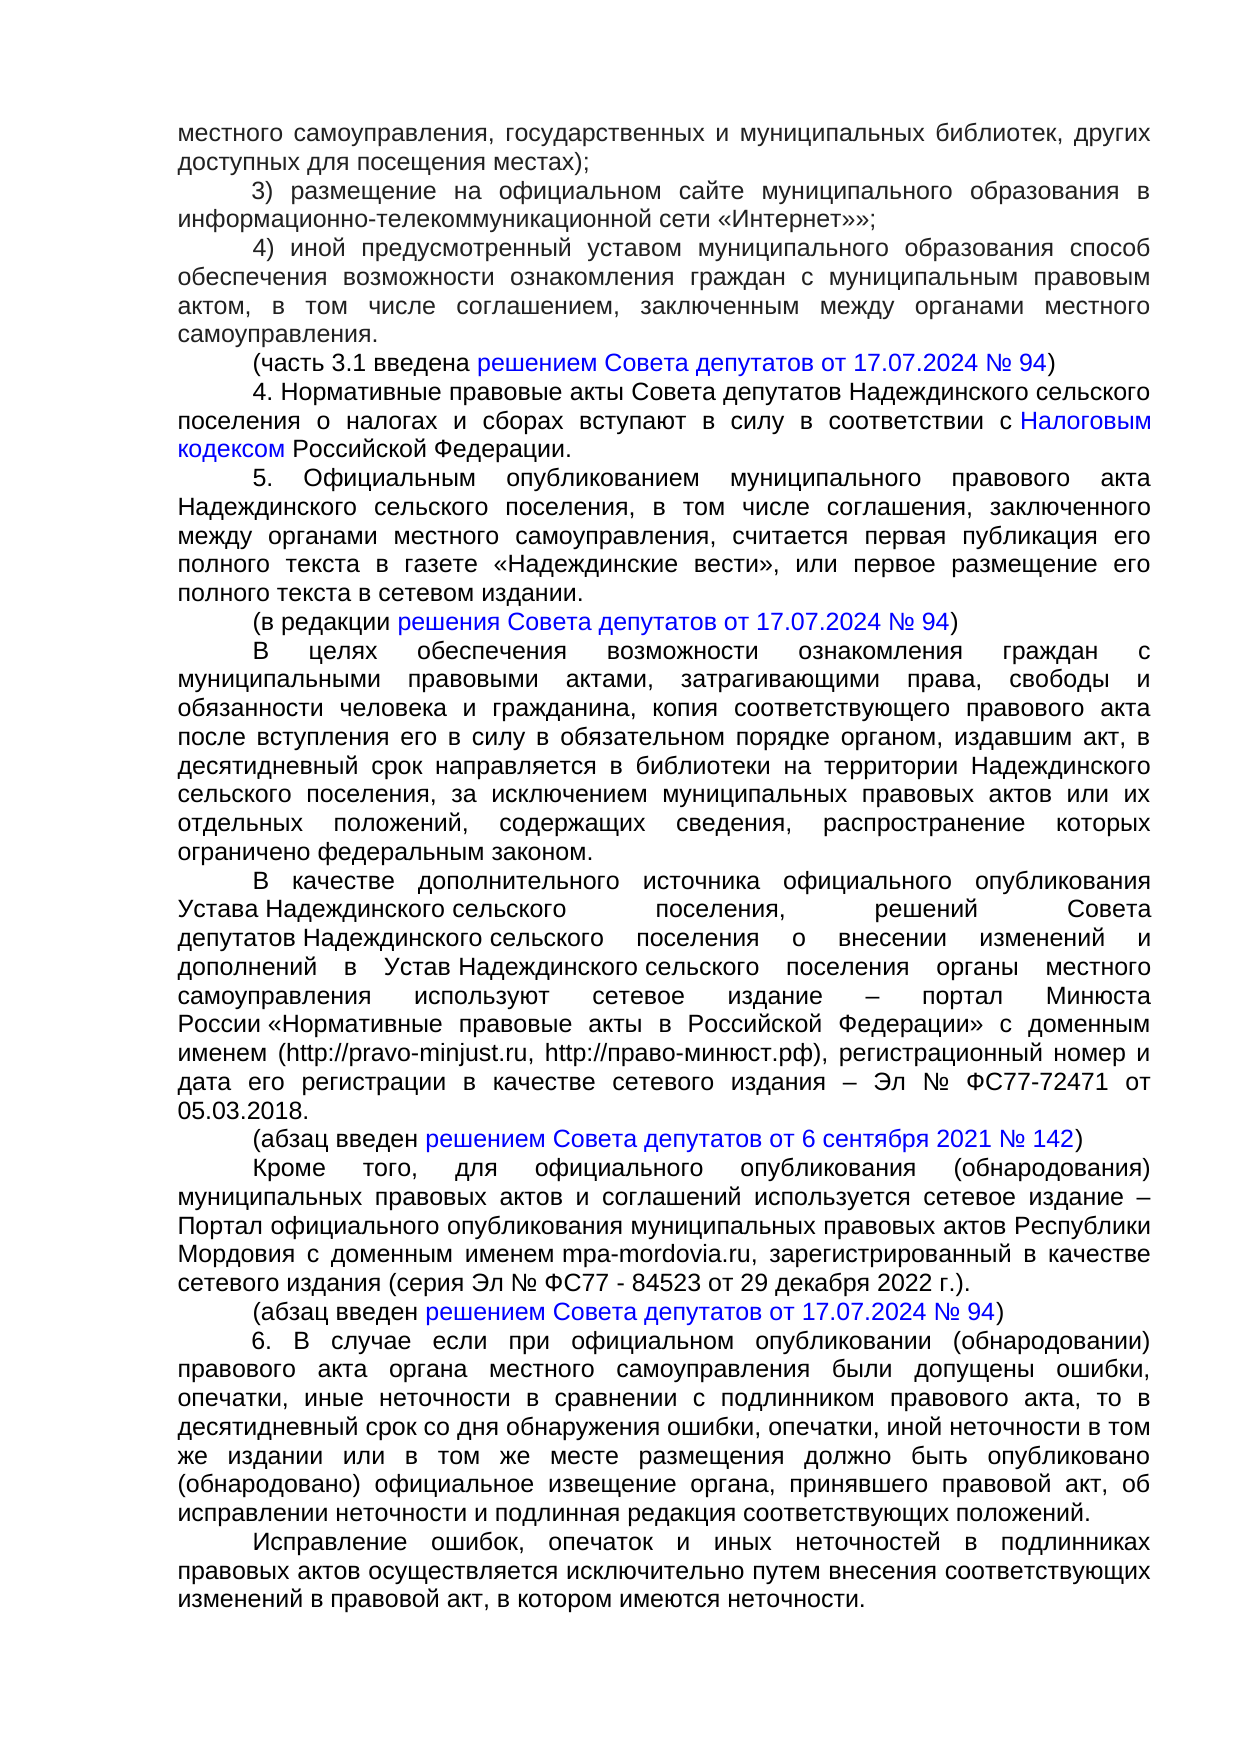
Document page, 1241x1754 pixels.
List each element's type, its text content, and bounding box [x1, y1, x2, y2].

text Кроме того, для официального опубликования (обнародования) муниципальных правовых актов и соглашений используется сетевое издание – Портал официального опубликования муниципальных правовых актов Республики Мордовия с доменным именем mpa-mordovia.ru, зарегистрированный в качестве сетевого издания (серия Эл № ФС77 - 84523 от 29 декабря 2022 г.). [177, 1153, 1152, 1297]
text 5. Официальным опубликованием муниципального правового акта Надеждинского сельского поселения, в том числе соглашения, заключенного между органами местного самоуправления, считается первая публикация его полного текста в газете «Надеждинские вести», или первое размещение его полного текста в сетевом издании. [177, 463, 1152, 607]
text 6. В случае если при официальном опубликовании (обнародовании) правового акта органа местного самоуправления были допущены ошибки, опечатки, иные неточности в сравнении с подлинником правового акта, то в десятидневный срок со дня обнаружения ошибки, опечатки, иной неточности в том же издании или в том же месте размещения должно быть опубликовано (обнародовано) официальное извещение органа, принявшего правовой акт, об исправлении неточности и подлинная редакция соответствующих положений. [177, 1326, 1152, 1527]
text (абзац введен решением Совета депутатов от 6 сентября 2021 № 142) [177, 1124, 1152, 1153]
text В целях обеспечения возможности ознакомления граждан с муниципальными правовыми актами, затрагивающими права, свободы и обязанности человека и гражданина, копия соответствующего правового акта после вступления его в силу в обязательном порядке органом, издавшим акт, в десятидневный срок направляется в библиотеки на территории Надеждинского сельского поселения, за исключением муниципальных правовых актов или их отдельных положений, содержащих сведения, распространение которых ограничено федеральным законом. [177, 636, 1152, 866]
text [177, 118, 1152, 176]
text 4) иной предусмотренный уставом муниципального образования способ обеспечения возможности ознакомления граждан с муниципальным правовым актом, в том числе соглашением, заключенным между органами местного самоуправления. [177, 233, 1152, 348]
text 4. Нормативные правовые акты Совета депутатов Надеждинского сельского поселения о налогах и сборах вступают в силу в соответствии с Налоговым кодексом Российской Федерации. [177, 377, 1152, 463]
text 3) размещение на официальном сайте муниципального образования в информационно-телекоммуникационной сети «Интернет»»; [177, 176, 1152, 233]
text (в редакции решения Совета депутатов от 17.07.2024 № 94) [177, 607, 1152, 636]
text (часть 3.1 введена решением Совета депутатов от 17.07.2024 № 94) [177, 348, 1152, 377]
text (абзац введен решением Совета депутатов от 17.07.2024 № 94) [177, 1297, 1152, 1326]
text Исправление ошибок, опечаток и иных неточностей в подлинниках правовых актов осуществляется исключительно путем внесения соответствующих изменений в правовой акт, в котором имеются неточности. [177, 1527, 1152, 1613]
text В качестве дополнительного источника официального опубликования Устава Надеждинского сельского поселения, решений Совета депутатов Надеждинского сельского поселения о внесении изменений и дополнений в Устав Надеждинского сельского поселения органы местного самоуправления используют сетевое издание – портал Минюста России «Нормативные правовые акты в Российской Федерации» с доменным именем (http://pravo-minjust.ru, http://право-минюст.рф), регистрационный номер и дата его регистрации в качестве сетевого издания – Эл № ФС77-72471 от 05.03.2018. [177, 866, 1152, 1124]
